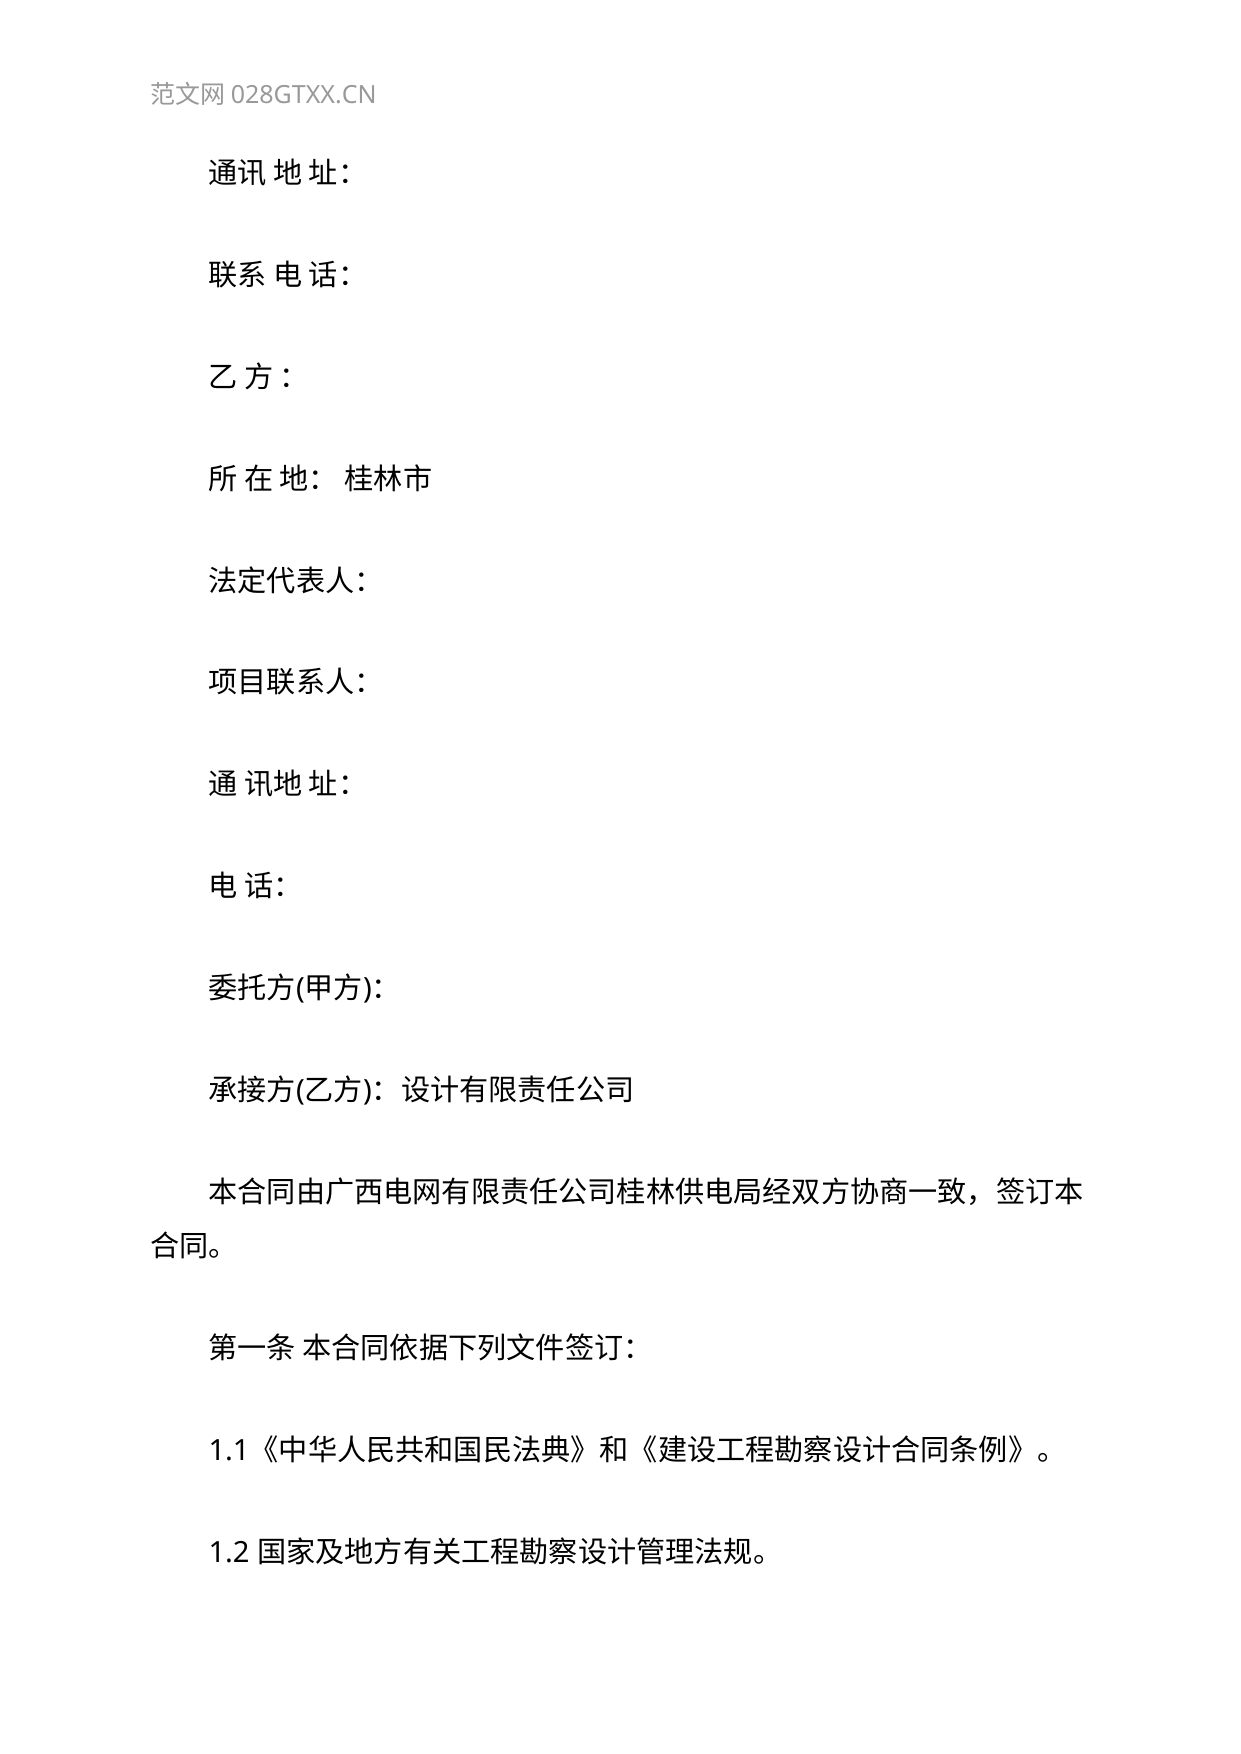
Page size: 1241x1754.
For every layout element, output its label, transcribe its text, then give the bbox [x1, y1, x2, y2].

text 本合同由广西电网有限责任公司桂林供电局经双方协商一致，签订本合同。 [150, 1168, 1090, 1265]
text 联系 电 话： [150, 252, 1090, 294]
text 通讯 地 址： [150, 150, 1090, 192]
text 乙 方 ： [150, 353, 1090, 396]
text 所 在 地： 桂林市 [150, 455, 1090, 498]
text 承接方(乙方)：设计有限责任公司 [150, 1066, 1090, 1108]
text 项目联系人： [150, 659, 1090, 701]
text 委托方(甲方)： [150, 964, 1090, 1007]
text 电 话： [150, 862, 1090, 905]
text 第一条 本合同依据下列文件签订： [150, 1325, 1090, 1367]
text 1.2 国家及地方有关工程勘察设计管理法规。 [150, 1528, 1090, 1571]
text 通 讯地 址： [150, 761, 1090, 803]
text 1.1《中华人民共和国民法典》和《建设工程勘察设计合同条例》。 [150, 1427, 1090, 1469]
text 法定代表人： [150, 557, 1090, 599]
